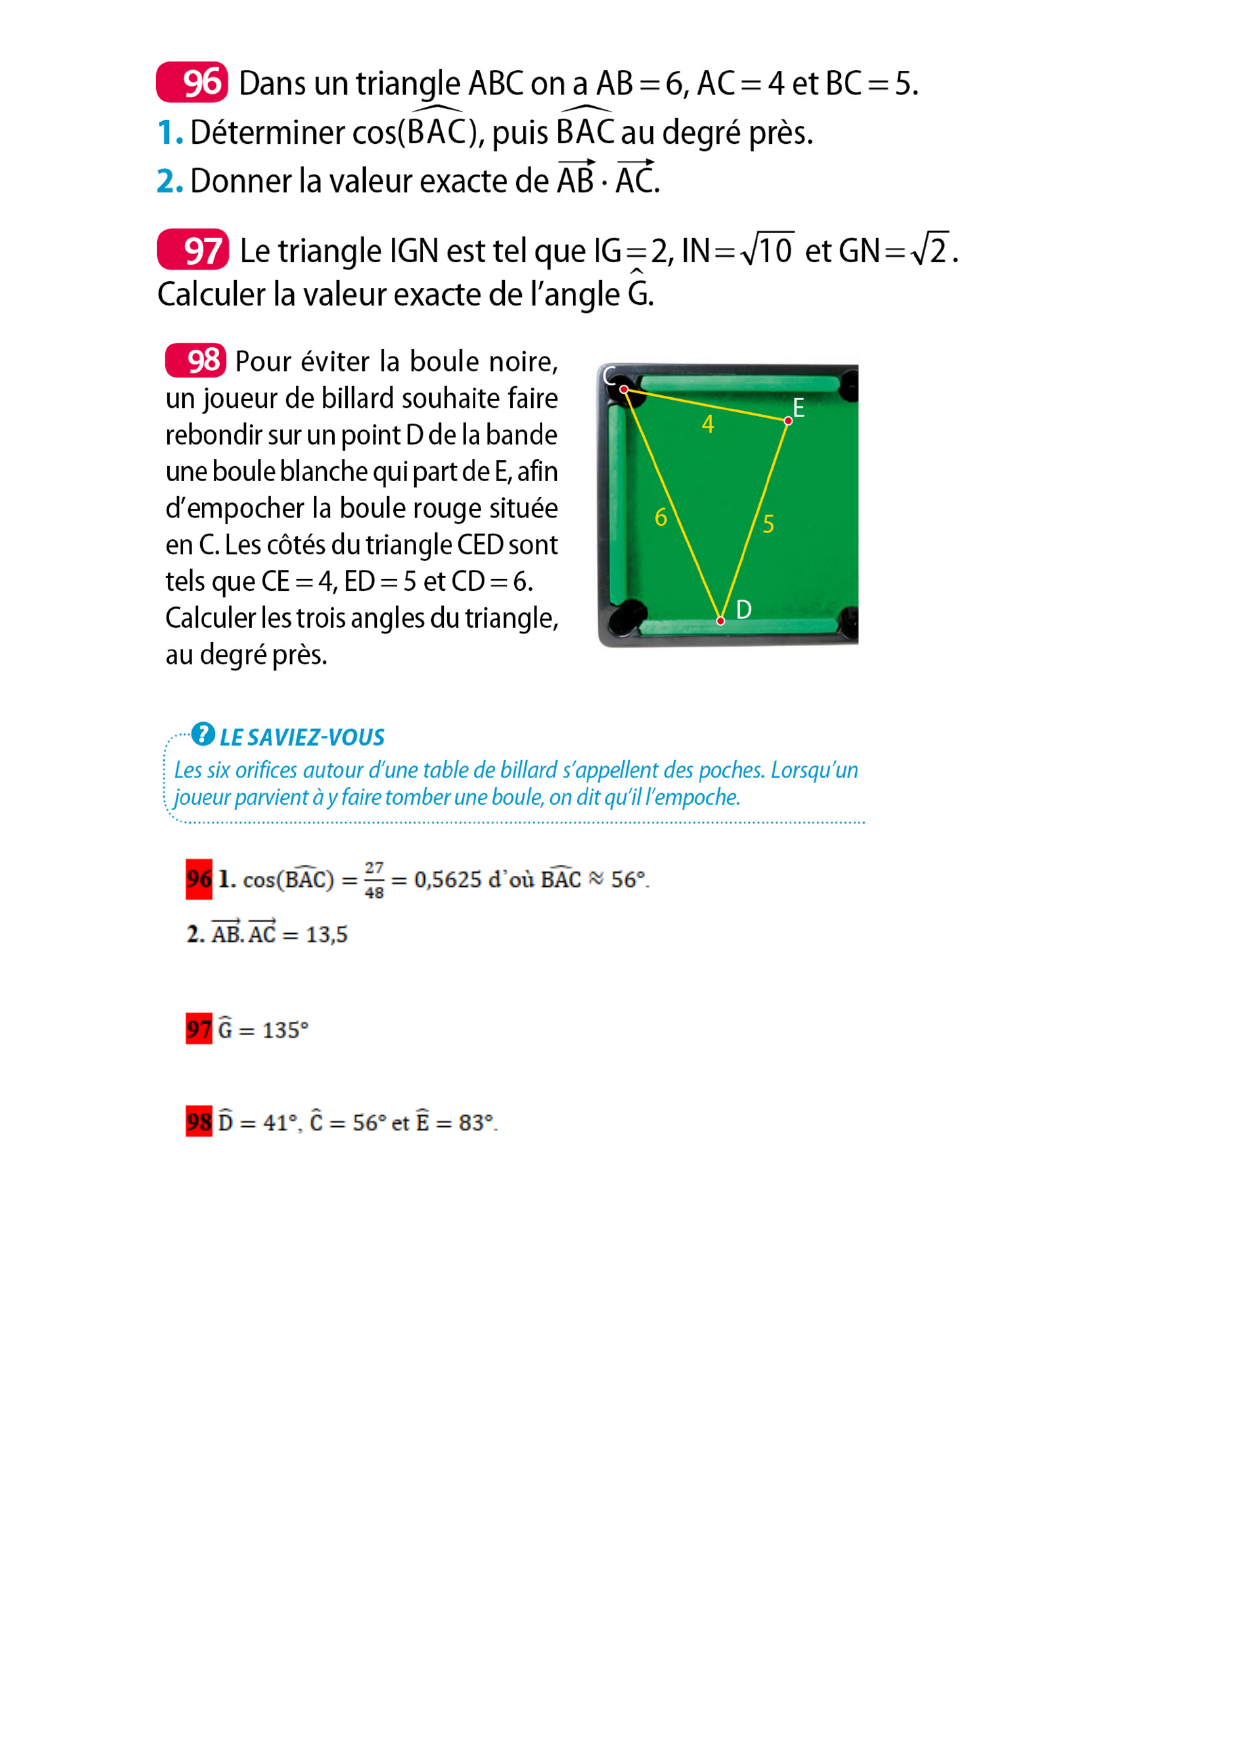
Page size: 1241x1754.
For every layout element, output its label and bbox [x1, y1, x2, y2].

picture [147, 339, 920, 824]
picture [147, 842, 701, 1170]
picture [147, 220, 978, 338]
picture [147, 44, 932, 218]
